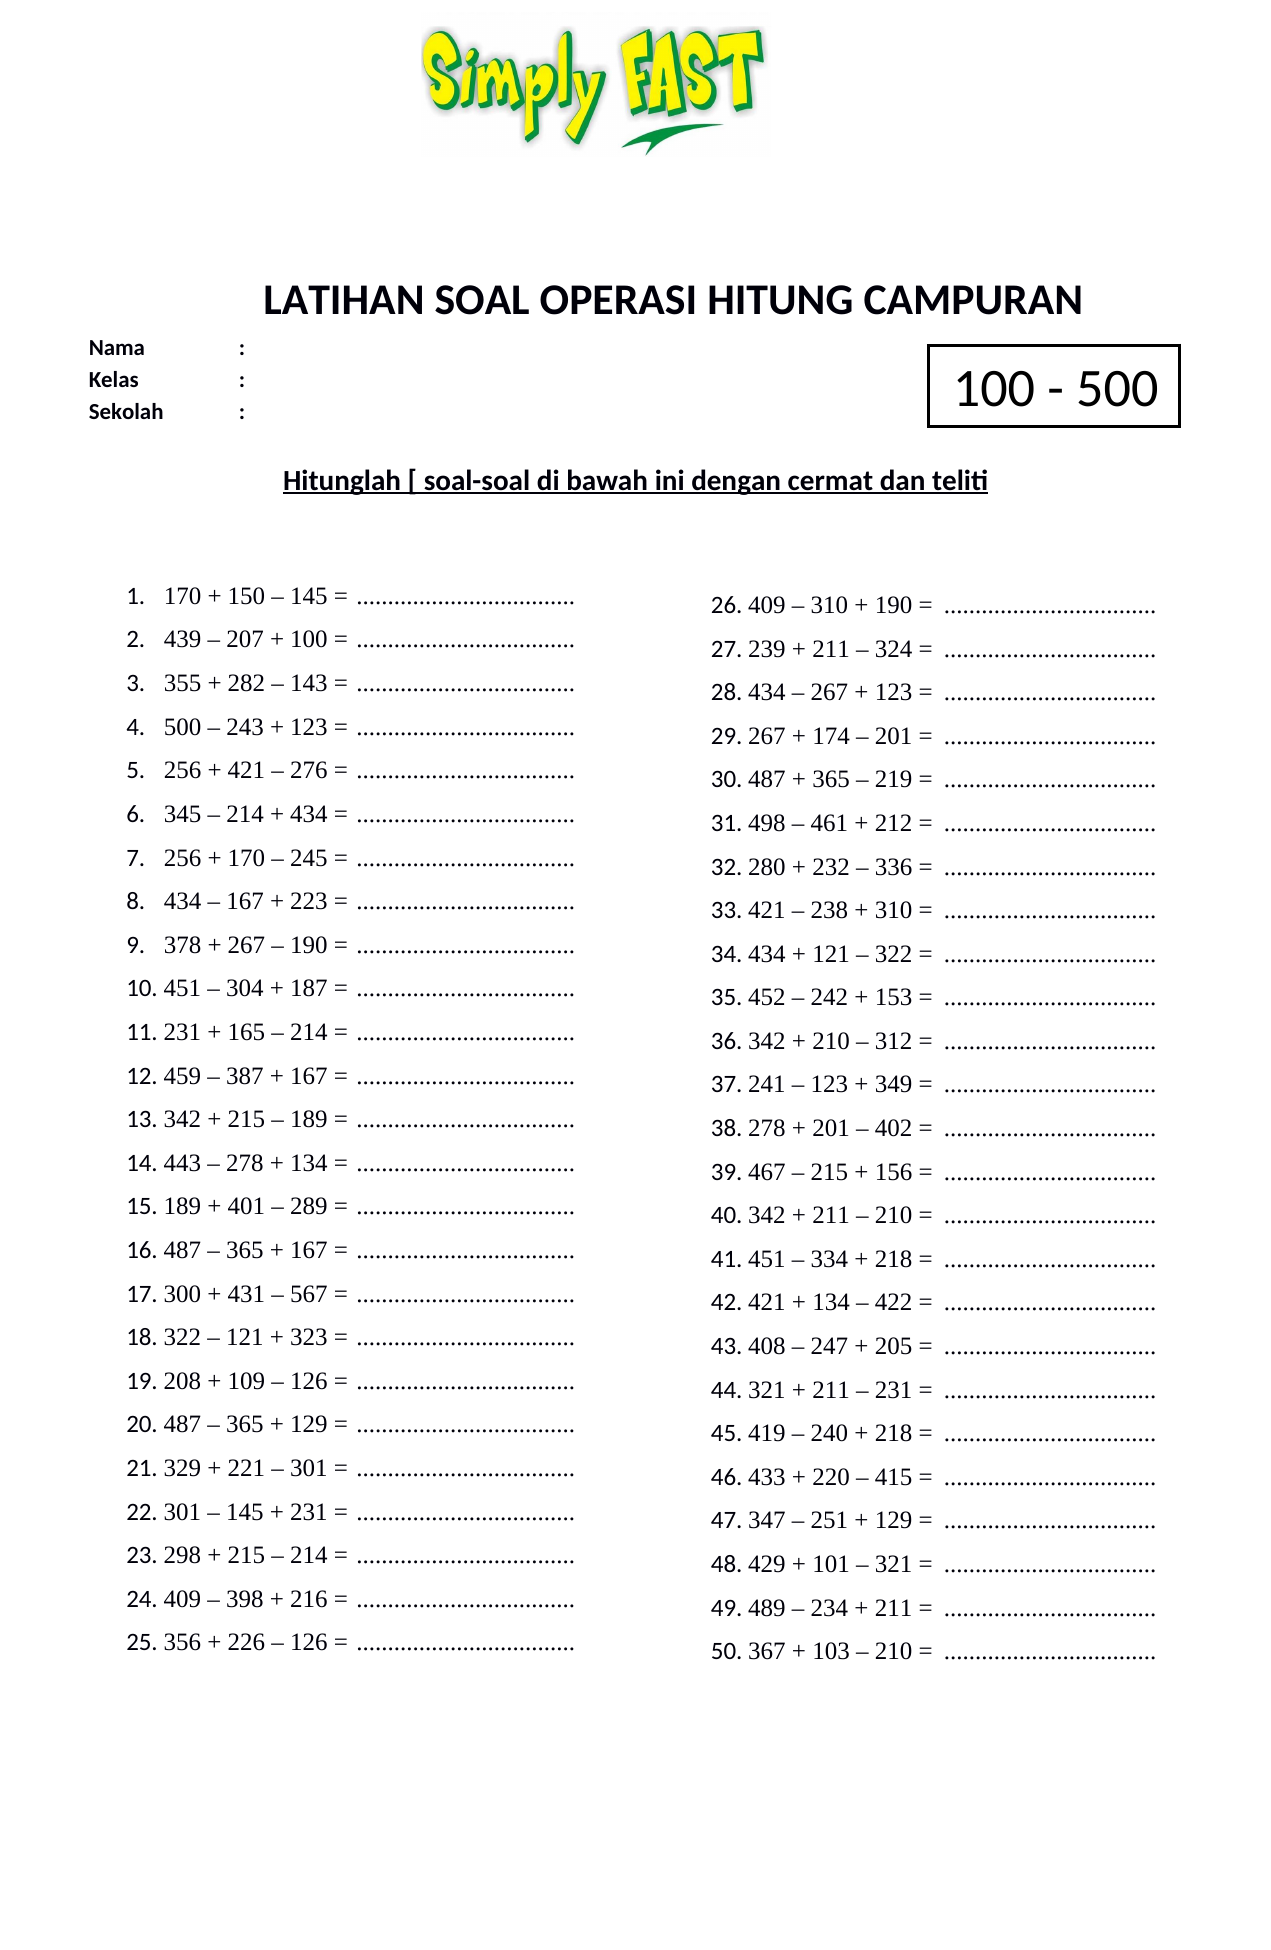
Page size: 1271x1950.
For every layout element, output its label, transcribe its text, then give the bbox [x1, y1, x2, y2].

text 26. 409 – 310 + 190 = .................................. [711, 589, 1192, 620]
text 27. 239 + 211 – 324 = .................................. [711, 633, 1192, 663]
text 1. 170 + 150 – 145 = ................................... [126, 580, 579, 611]
text 18. 322 – 121 + 323 = ................................... [126, 1321, 579, 1352]
text 14. 443 – 278 + 134 = ................................... [126, 1147, 579, 1177]
text 7. 256 + 170 – 245 = ................................... [126, 842, 579, 872]
subtitle Hitunglah [ soal-soal di bawah ini dengan cermat dan teliti [186, 462, 1084, 497]
text 3. 355 + 282 – 143 = ................................... [126, 667, 579, 698]
text Nama : [88, 333, 1192, 361]
text 33. 421 – 238 + 310 = .................................. [711, 894, 1192, 925]
text 49. 489 – 234 + 211 = .................................. [711, 1592, 1192, 1622]
text 15. 189 + 401 – 289 = ................................... [126, 1191, 579, 1221]
text 45. 419 – 240 + 218 = .................................. [711, 1417, 1192, 1448]
text 12. 459 – 387 + 167 = ................................... [126, 1060, 579, 1090]
text 9. 378 + 267 – 190 = ................................... [126, 929, 579, 959]
text 13. 342 + 215 – 189 = ................................... [126, 1103, 579, 1134]
text 23. 298 + 215 – 214 = ................................... [126, 1539, 579, 1570]
text 44. 321 + 211 – 231 = .................................. [711, 1374, 1192, 1404]
text 31. 498 – 461 + 212 = .................................. [711, 807, 1192, 837]
text 2. 439 – 207 + 100 = ................................... [126, 624, 579, 654]
text 39. 467 – 215 + 156 = .................................. [711, 1156, 1192, 1186]
text Sekolah : [930, 397, 1178, 425]
text Kelas : [930, 365, 1178, 393]
text Sekolah : [88, 397, 927, 425]
text 11. 231 + 165 – 214 = ................................... [126, 1016, 579, 1046]
text 8. 434 – 167 + 223 = ................................... [126, 885, 579, 916]
text 42. 421 + 134 – 422 = .................................. [711, 1287, 1192, 1317]
text 6. 345 – 214 + 434 = ................................... [126, 798, 579, 829]
text 47. 347 – 251 + 129 = .................................. [711, 1504, 1192, 1535]
text 46. 433 + 220 – 415 = .................................. [711, 1461, 1192, 1491]
text 50. 367 + 103 – 210 = .................................. [711, 1635, 1192, 1666]
text 41. 451 – 334 + 218 = .................................. [711, 1243, 1192, 1273]
text 16. 487 – 365 + 167 = ................................... [126, 1234, 579, 1264]
text 32. 280 + 232 – 336 = .................................. [711, 851, 1192, 881]
text 24. 409 – 398 + 216 = ................................... [126, 1583, 579, 1613]
text 20. 487 – 365 + 129 = ................................... [126, 1408, 579, 1439]
text 38. 278 + 201 – 402 = .................................. [711, 1112, 1192, 1143]
text 25. 356 + 226 – 126 = ................................... [126, 1626, 579, 1657]
text 29. 267 + 174 – 201 = .................................. [711, 720, 1192, 750]
text 30. 487 + 365 – 219 = .................................. [711, 763, 1192, 794]
text 19. 208 + 109 – 126 = ................................... [126, 1365, 579, 1395]
text 48. 429 + 101 – 321 = .................................. [711, 1548, 1192, 1579]
picture [421, 12, 772, 157]
text 10. 451 – 304 + 187 = ................................... [126, 972, 579, 1003]
text 35. 452 – 242 + 153 = .................................. [711, 981, 1192, 1012]
text 17. 300 + 431 – 567 = ................................... [126, 1278, 579, 1308]
text 40. 342 + 211 – 210 = .................................. [711, 1199, 1192, 1230]
text 5. 256 + 421 – 276 = ................................... [126, 754, 579, 785]
subtitle LATIHAN SOAL OPERASI HITUNG CAMPURAN [261, 272, 1084, 325]
text 34. 434 + 121 – 322 = .................................. [711, 938, 1192, 968]
text 36. 342 + 210 – 312 = .................................. [711, 1025, 1192, 1056]
text 28. 434 – 267 + 123 = .................................. [711, 676, 1192, 707]
text Kelas : [88, 365, 927, 393]
text 22. 301 – 145 + 231 = ................................... [126, 1496, 579, 1526]
text 43. 408 – 247 + 205 = .................................. [711, 1330, 1192, 1361]
text 4. 500 – 243 + 123 = ................................... [126, 711, 579, 741]
text 37. 241 – 123 + 349 = .................................. [711, 1068, 1192, 1099]
text 21. 329 + 221 – 301 = ................................... [126, 1452, 579, 1483]
